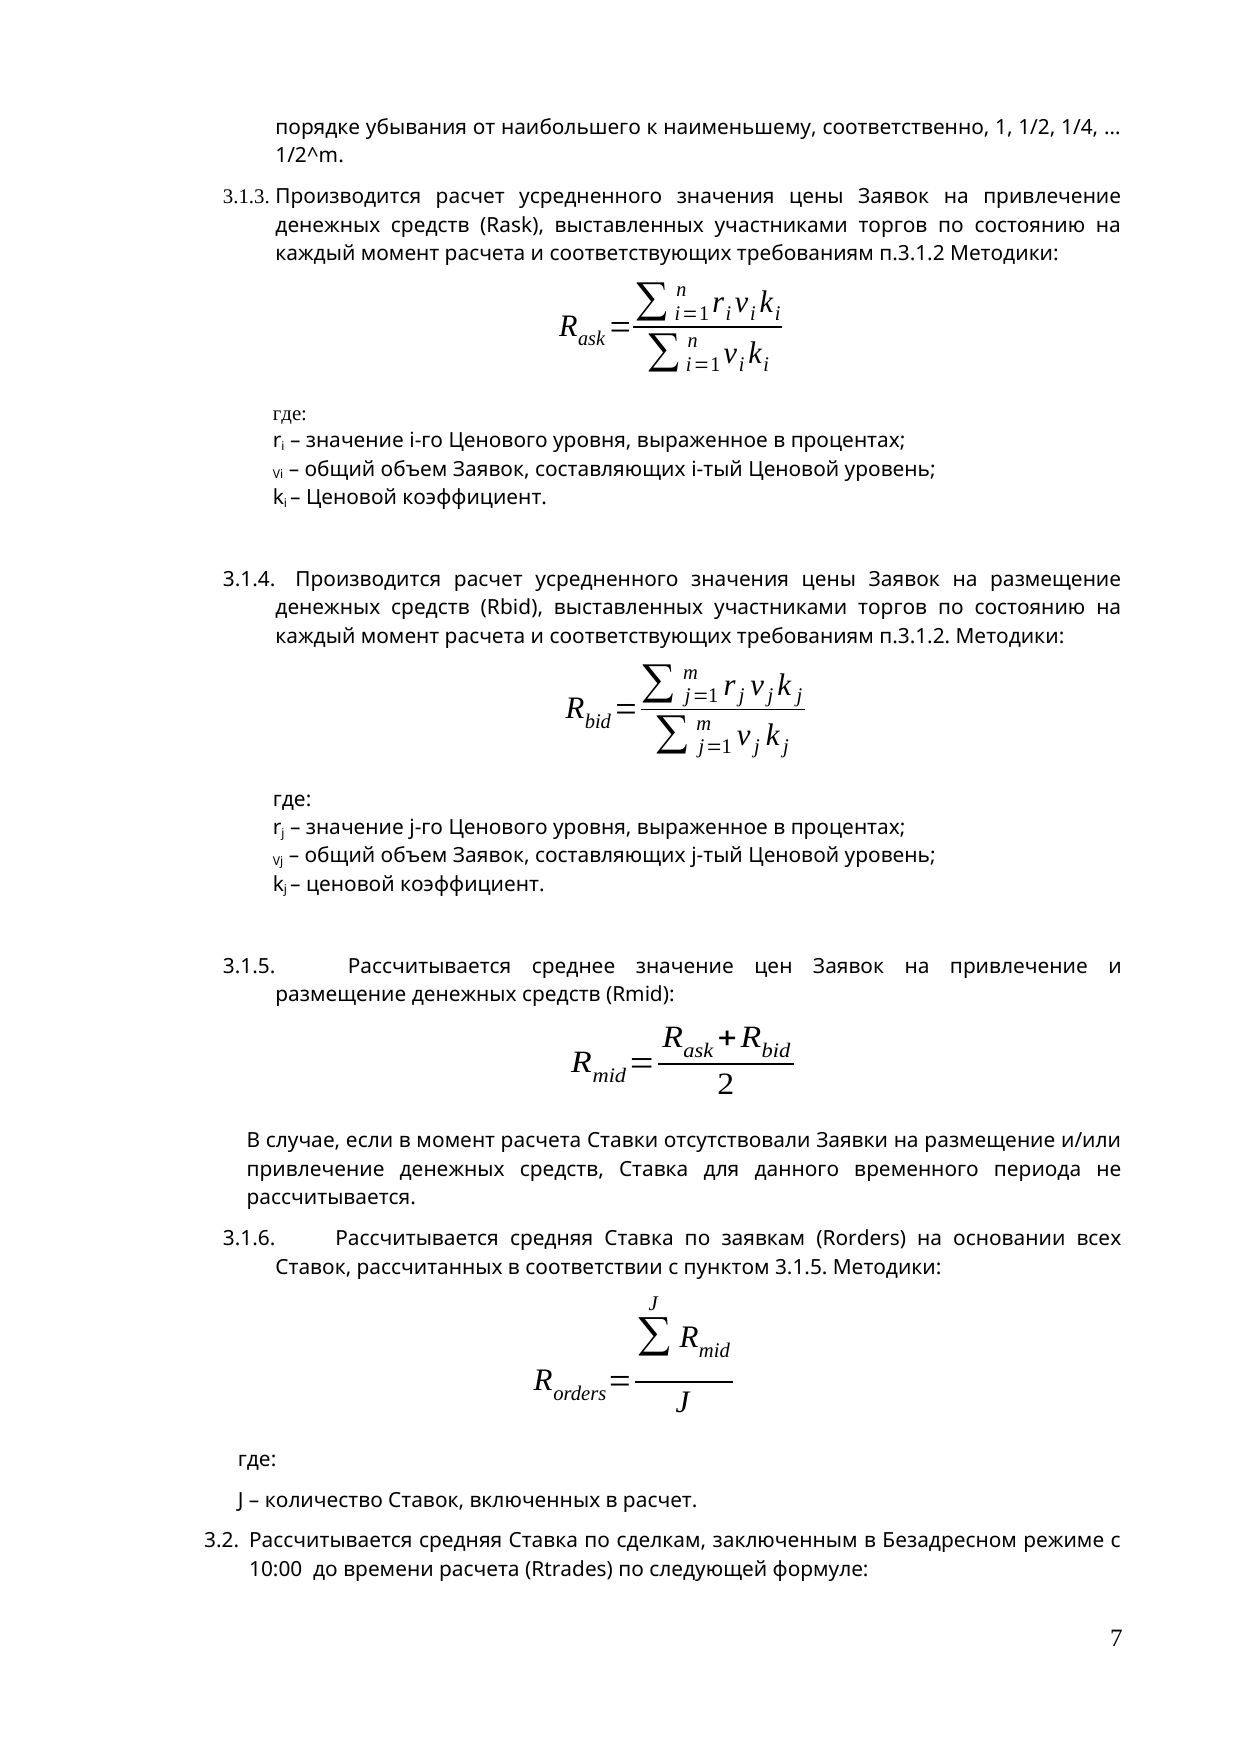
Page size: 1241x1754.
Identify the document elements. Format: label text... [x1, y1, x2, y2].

text rj – значение j-го Ценового уровня, выраженное в процентах; [273, 812, 1122, 841]
list Рассчитывается среднее значение цен Заявок на привлечение и размещение денежных средств (Rmid): [223, 951, 1122, 1008]
text kj – ценовой коэффициент. [273, 869, 1122, 897]
text Vj – общий объем Заявок, составляющих j-тый Ценовой уровень; [273, 841, 1122, 869]
list Производится расчет усредненного значения цены Заявок на размещение денежных средств (Rbid), выставленных участниками торгов по состоянию на каждый момент расчета и соответствующих требованиям п.3.1.2. Методики: [223, 564, 1122, 649]
text J – количество Ставок, включенных в расчет. [238, 1485, 1122, 1513]
text где: [273, 401, 1122, 425]
text где: [238, 1444, 1122, 1472]
list Производится расчет усредненного значения цены Заявок на привлечение денежных средств (Rask), выставленных участниками торгов по состоянию на каждый момент расчета и соответствующих требованиям п.3.1.2 Методики: [223, 182, 1122, 267]
text где: [273, 784, 1122, 812]
text ri – значение i-го Ценового уровня, выраженное в процентах; [273, 425, 1122, 454]
list Рассчитывается средняя Ставка по заявкам (Rorders) на основании всех Cтавок, рассчитанных в соответствии с пунктом 3.1.5. Методики: [223, 1223, 1122, 1280]
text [275, 112, 1122, 169]
text ki – Ценовой коэффициент. [273, 482, 1122, 511]
text Vi – общий объем Заявок, составляющих i-тый Ценовой уровень; [273, 454, 1122, 482]
list Рассчитывается средняя Ставка по сделкам, заключенным в Безадресном режиме с 10:00 до времени расчета (Rtrades) по следующей формуле: [204, 1526, 1122, 1582]
text В случае, если в момент расчета Ставки отсутствовали Заявки на размещение и/или привлечение денежных средств, Ставка для данного временного периода не рассчитывается. [246, 1126, 1122, 1211]
